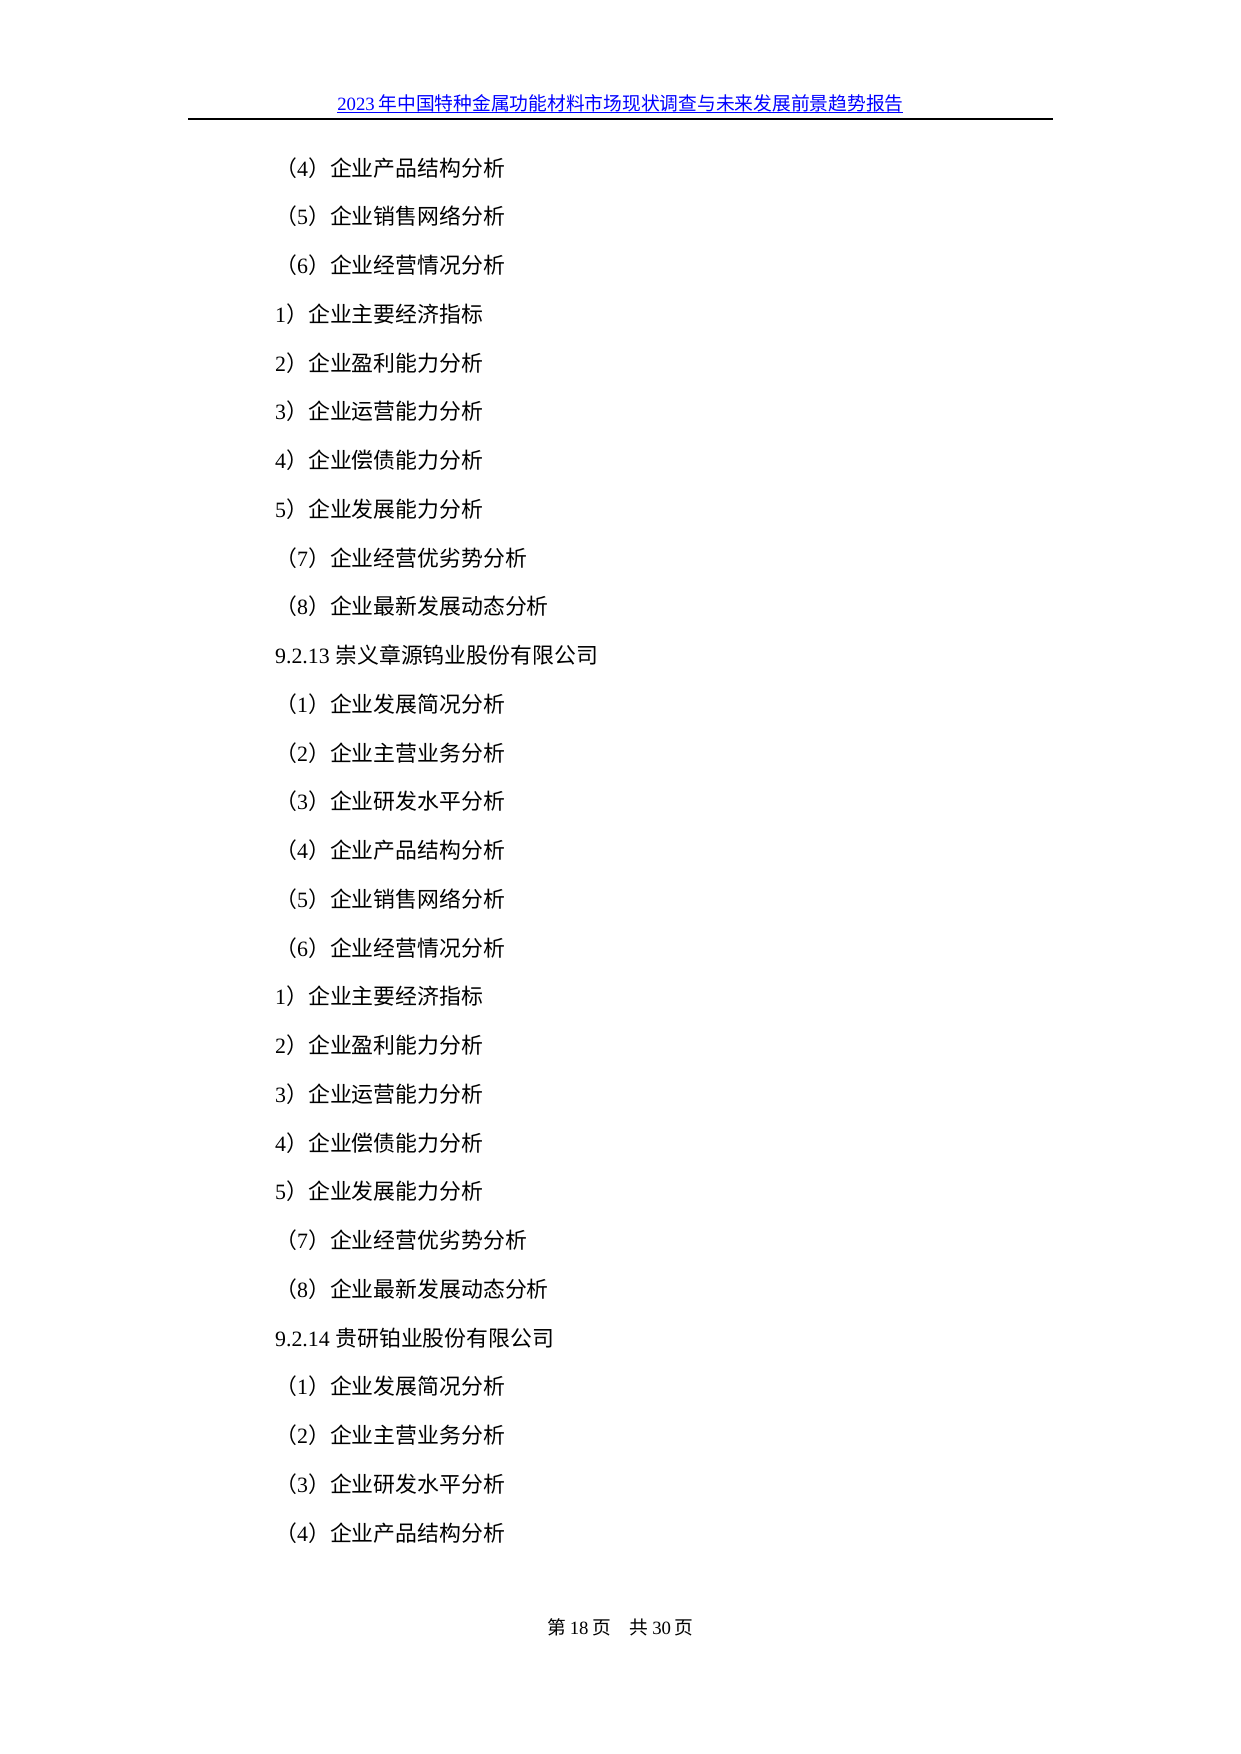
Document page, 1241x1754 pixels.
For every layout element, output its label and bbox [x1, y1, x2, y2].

text [187, 150, 1053, 1548]
